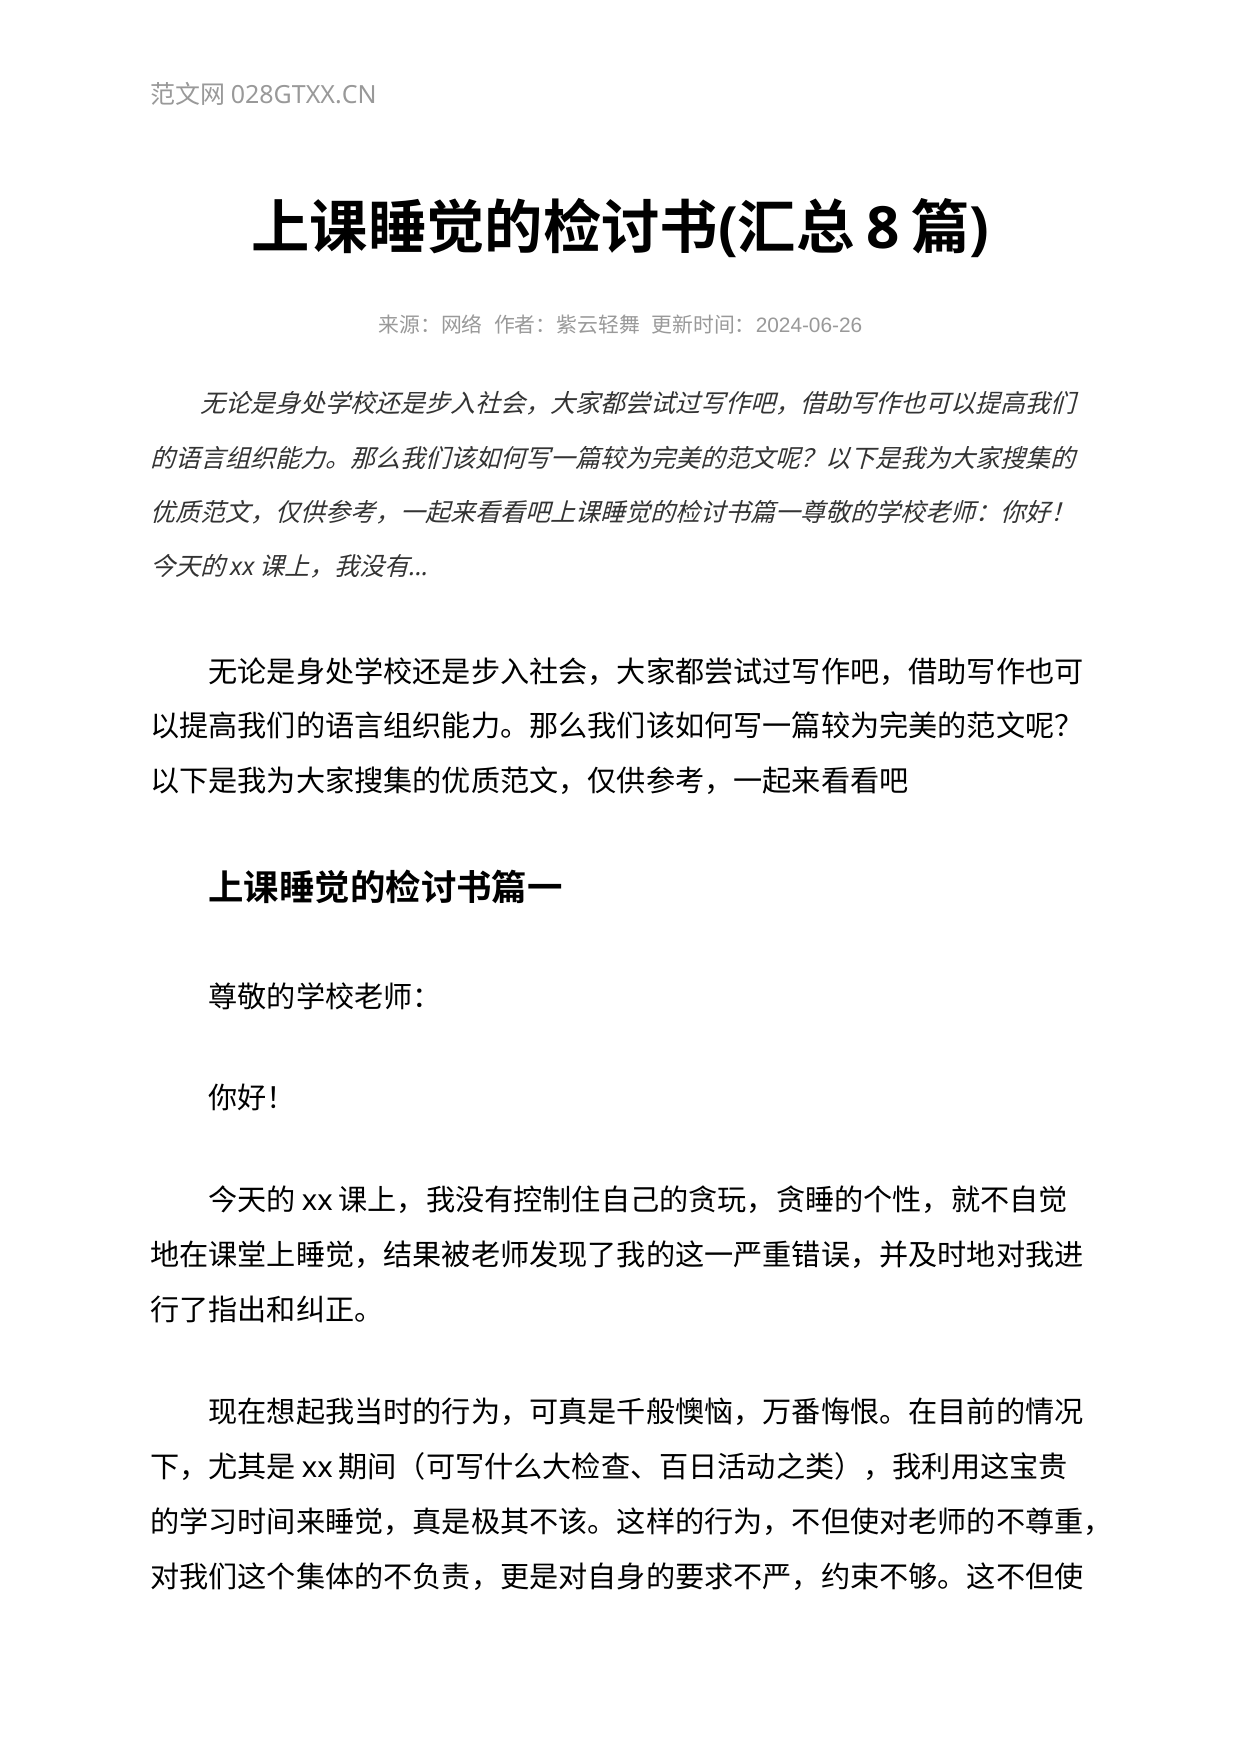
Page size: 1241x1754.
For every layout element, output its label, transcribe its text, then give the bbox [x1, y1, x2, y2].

text 上课睡觉的检讨书篇一 [150, 860, 1090, 911]
text 你好！ [150, 1075, 1090, 1117]
subtitle 上课睡觉的检讨书(汇总8篇) [150, 181, 1090, 266]
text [150, 1388, 1090, 1595]
text 无论是身处学校还是步入社会，大家都尝试过写作吧，借助写作也可以提高我们的语言组织能力。那么我们该如何写一篇较为完美的范文呢？以下是我为大家搜集的优质范文，仅供参考，一起来看看吧 [150, 648, 1090, 800]
text 尊敬的学校老师： [150, 973, 1090, 1015]
text 来源：网络 作者：紫云轻舞 更新时间：2024-06-26 [150, 313, 1090, 337]
text 今天的xx课上，我没有控制住自己的贪玩，贪睡的个性，就不自觉地在课堂上睡觉，结果被老师发现了我的这一严重错误，并及时地对我进行了指出和纠正。 [150, 1177, 1090, 1329]
text 无论是身处学校还是步入社会，大家都尝试过写作吧，借助写作也可以提高我们的语言组织能力。那么我们该如何写一篇较为完美的范文呢？以下是我为大家搜集的优质范文，仅供参考，一起来看看吧上课睡觉的检讨书篇一尊敬的学校老师：你好！今天的xx课上，我没有... [150, 384, 1090, 583]
